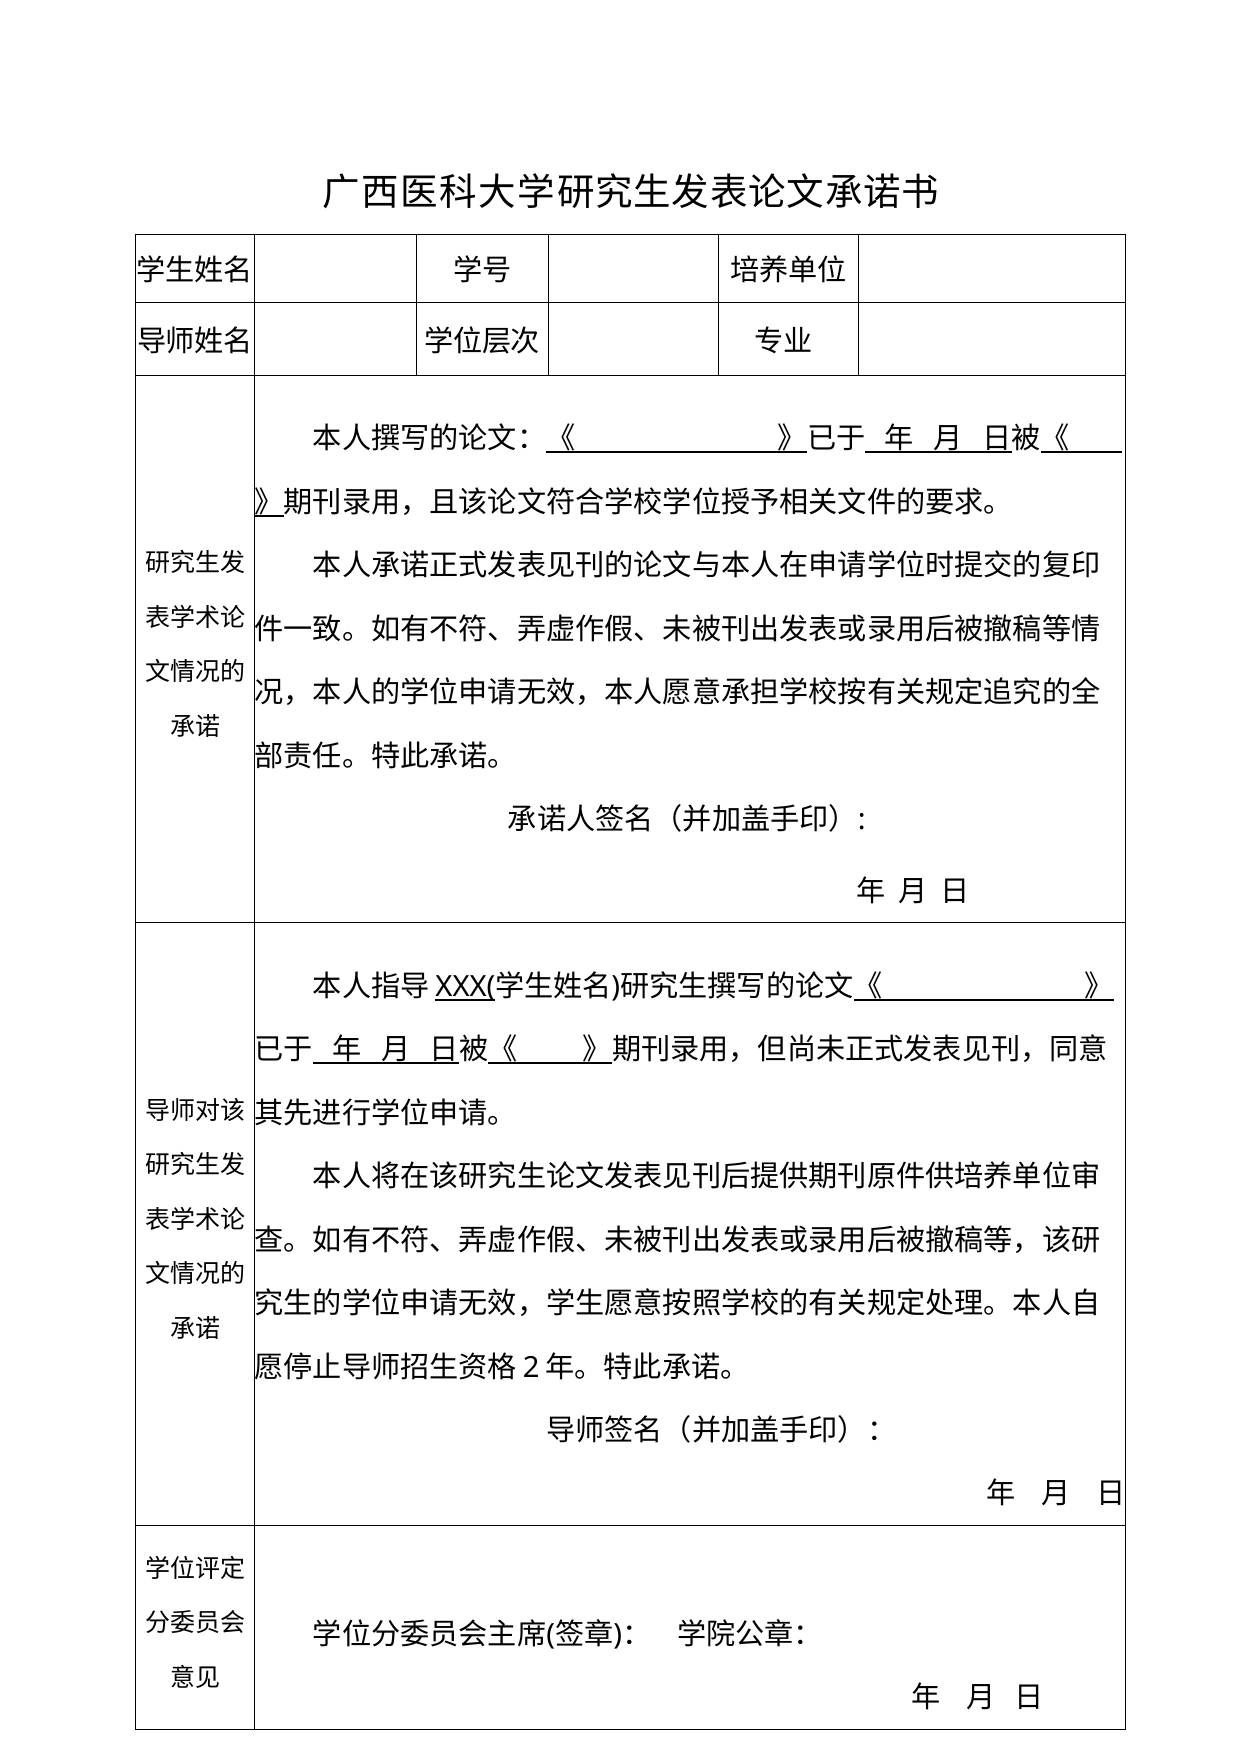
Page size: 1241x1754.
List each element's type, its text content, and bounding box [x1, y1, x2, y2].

table_cell 导师对该研究生发表学术论文情况的承诺 [136, 923, 254, 1525]
table_cell 专业 [719, 303, 858, 375]
table_cell [859, 303, 1125, 375]
table_header 学号 [417, 235, 548, 301]
table_cell 本人撰写的论文：《 》已于 年 月 日被《 》期刊录用，且该论文符合学校学位授予相关文件的要求。 本人承诺正式发表见刊的论文与本人在申请学位时提交的复印件一致。如有不符、弄虚作假、未被刊出发表或录用后被撤稿等情况，本人的学位申请无效，本人愿意承担学校按有关规定追究的全部责任。特此承诺。 承诺人签名（并加盖手印）: 年 月 日 [255, 376, 1125, 922]
table_cell [549, 303, 718, 375]
table_header 学生姓名 [136, 235, 254, 301]
table_cell 学位分委员会主席(签章)： 学院公章： 年 月 日 [255, 1526, 1125, 1729]
table_cell 本人指导XXX(学生姓名)研究生撰写的论文《 》已于 年 月 日被《 》期刊录用，但尚未正式发表见刊，同意其先进行学位申请。 本人将在该研究生论文发表见刊后提供期刊原件供培养单位审查。如有不符、弄虚作假、未被刊出发表或录用后被撤稿等，该研究生的学位申请无效，学生愿意按照学校的有关规定处理。本人自愿停止导师招生资格2年。特此承诺。 导师签名（并加盖手印）： 年 月 日 [255, 923, 1125, 1525]
table_header [859, 235, 1125, 301]
table_cell 研究生发表学术论文情况的承诺 [136, 376, 254, 922]
text 广西医科大学研究生发表论文承诺书 [142, 166, 1118, 216]
table_header 培养单位 [719, 235, 858, 301]
table_cell [255, 303, 416, 375]
table_header [255, 235, 416, 301]
table_cell 导师姓名 [136, 303, 254, 375]
table_cell 学位层次 [417, 303, 548, 375]
table_header [549, 235, 718, 301]
table_cell 学位评定分委员会意见 [136, 1526, 254, 1729]
